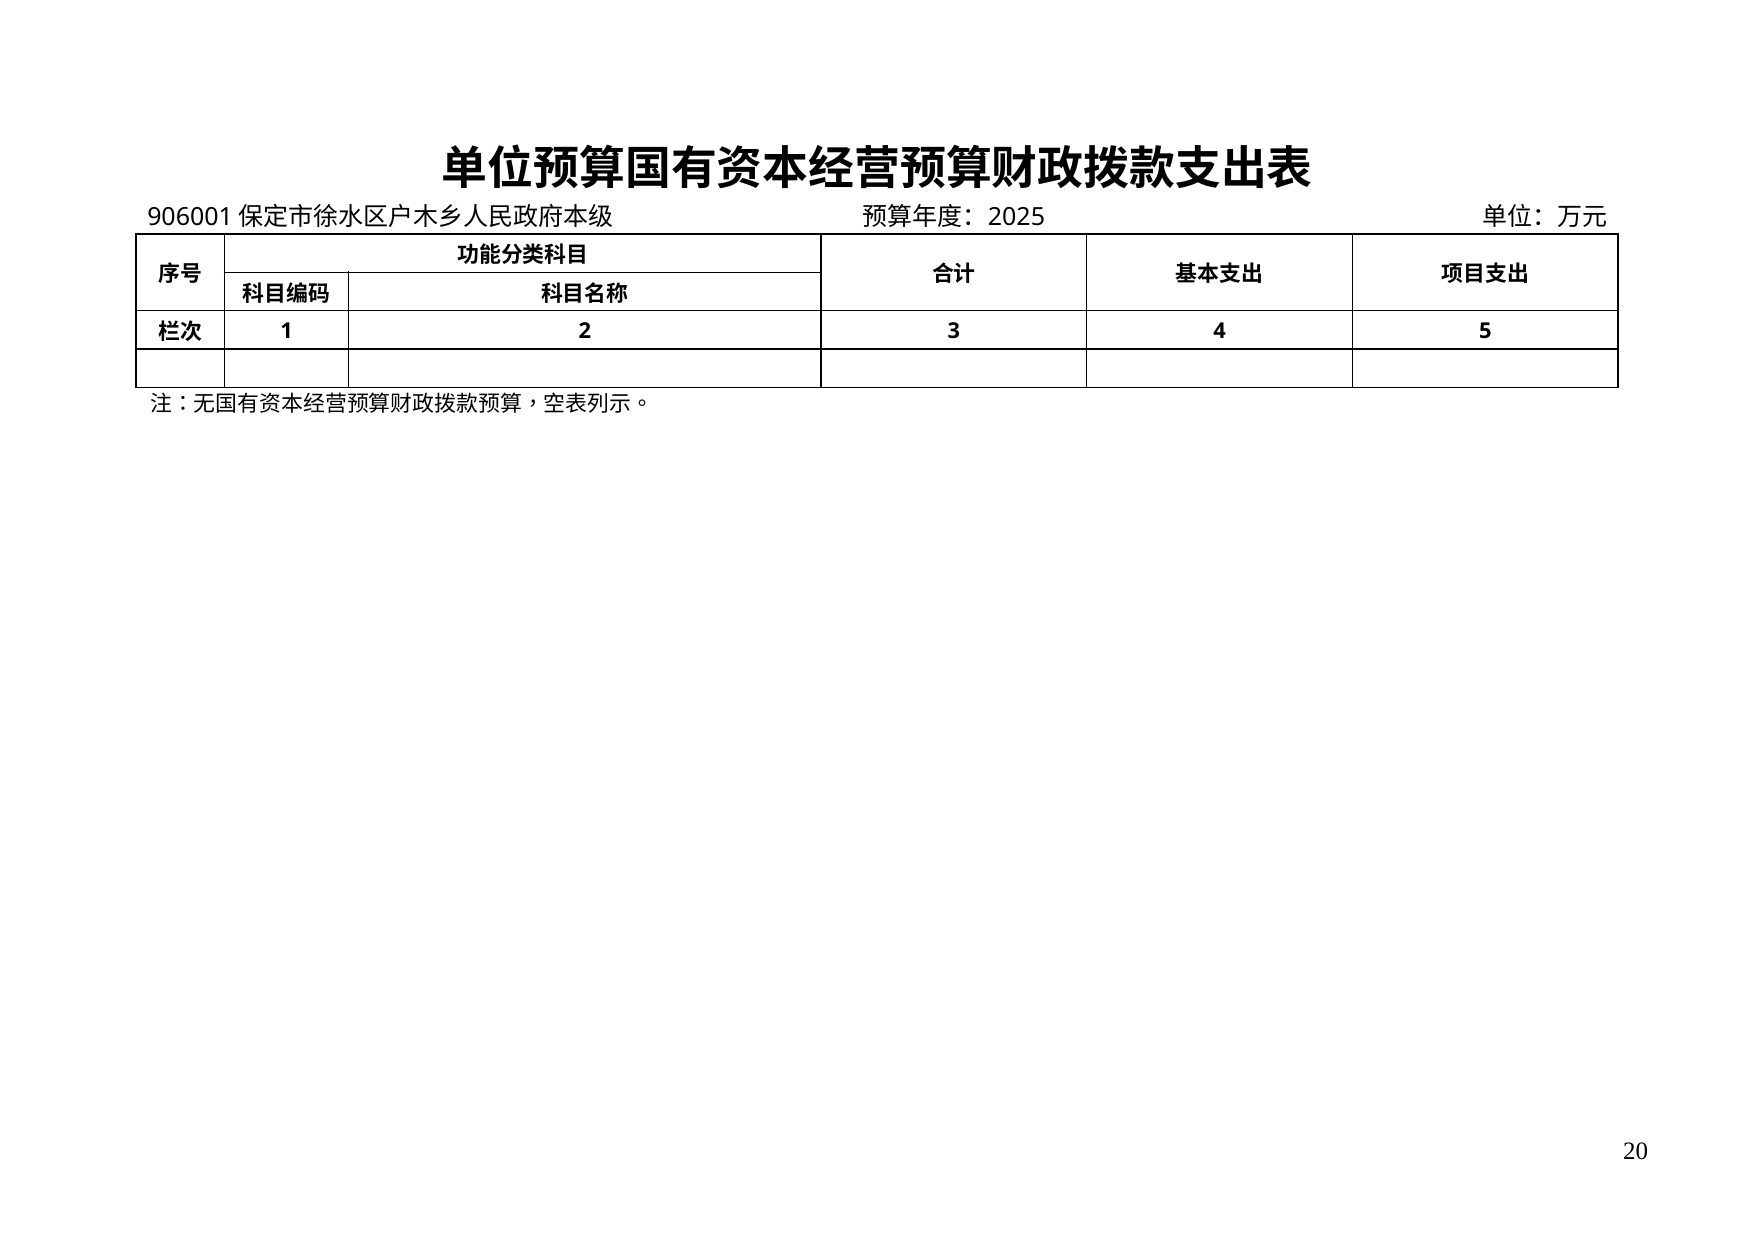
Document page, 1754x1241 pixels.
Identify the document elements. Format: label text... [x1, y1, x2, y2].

subtitle 单位预算国有资本经营预算财政拨款支出表 [106, 142, 1648, 194]
table_header 906001保定市徐水区户木乡人民政府本级 [137, 196, 820, 233]
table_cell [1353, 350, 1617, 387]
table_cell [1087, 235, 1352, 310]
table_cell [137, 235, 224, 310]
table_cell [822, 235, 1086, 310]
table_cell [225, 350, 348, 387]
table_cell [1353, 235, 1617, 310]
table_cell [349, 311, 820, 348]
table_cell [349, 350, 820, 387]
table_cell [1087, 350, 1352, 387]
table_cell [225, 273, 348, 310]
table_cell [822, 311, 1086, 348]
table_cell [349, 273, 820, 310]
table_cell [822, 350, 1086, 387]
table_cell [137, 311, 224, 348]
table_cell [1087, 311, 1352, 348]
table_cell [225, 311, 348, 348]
text 注：无国有资本经营预算财政拨款预算，空表列示。 [106, 388, 1648, 418]
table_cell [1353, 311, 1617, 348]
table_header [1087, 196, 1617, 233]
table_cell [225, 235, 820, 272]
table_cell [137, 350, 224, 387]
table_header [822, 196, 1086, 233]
